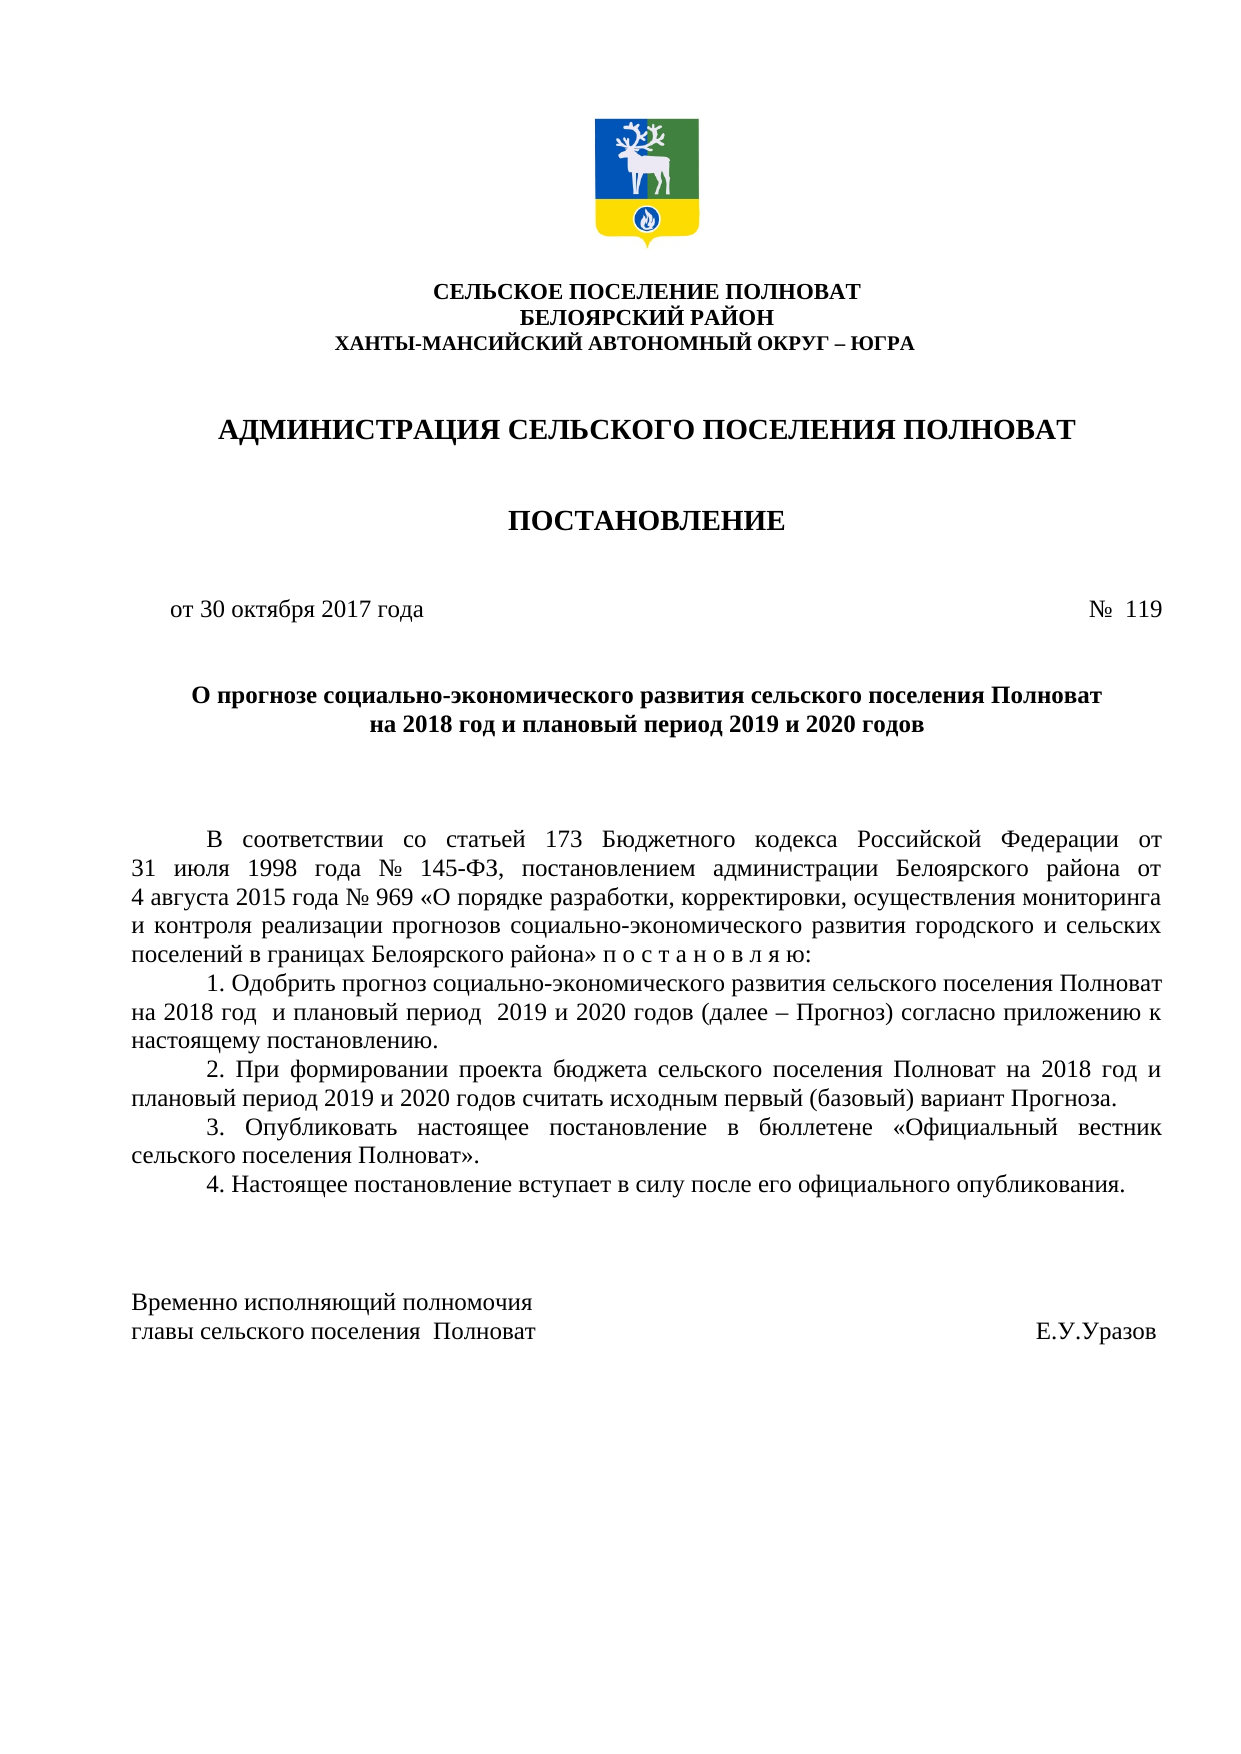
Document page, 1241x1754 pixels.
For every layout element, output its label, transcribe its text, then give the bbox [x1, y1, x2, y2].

text В соответствии со статьей 173 Бюджетного кодекса Российской Федерации от 31 июля 1998 года № 145-ФЗ, постановлением администрации Белоярского района от 4 августа 2015 года № 969 «О порядке разработки, корректировки, осуществления мониторинга и контроля реализации прогнозов социально-экономического развития городского и сельских поселений в границах Белоярского района» п о с т а н о в л я ю: [131, 824, 1162, 968]
text 3. Опубликовать настоящее постановление в бюллетене «Официальный вестник сельского поселения Полноват». [131, 1112, 1162, 1169]
text на 2018 год и плановый период 2019 и 2020 годов [131, 709, 1162, 738]
text ПОСТАНОВЛЕНИЕ [131, 503, 1162, 537]
text 4. Настоящее постановление вступает в силу после его официального опубликования. [131, 1169, 1162, 1198]
picture [592, 103, 701, 250]
text ХАНТЫ-МАНСИЙСКИЙ АВТОНОМНЫЙ ОКРУГ – ЮГРА [131, 331, 1162, 355]
text 1. Одобрить прогноз социально-экономического развития сельского поселения Полноват на 2018 год и плановый период 2019 и 2020 годов (далее – Прогноз) согласно приложению к настоящему постановлению. [131, 968, 1162, 1054]
text АДМИНИСТРАЦИЯ СЕЛЬСКОГО ПОСЕЛЕНИЯ ПОЛНОВАТ [131, 412, 1162, 446]
text 2. При формировании проекта бюджета сельского поселения Полноват на 2018 год и плановый период 2019 и 2020 годов считать исходным первый (базовый) вариант Прогноза. [131, 1054, 1162, 1112]
text БЕЛОЯРСКИЙ РАЙОН [131, 304, 1162, 331]
text СЕЛЬСКОЕ ПОСЕЛЕНИЕ ПОЛНОВАТ [131, 278, 1162, 304]
text от 30 октября 2017 года № 119 [131, 594, 1162, 623]
subtitle Временно исполняющий полномочия [131, 1287, 1163, 1316]
text О прогнозе социально-экономического развития сельского поселения Полноват [131, 681, 1162, 709]
subtitle главы сельского поселения Полноват Е.У.Уразов [131, 1316, 1163, 1345]
